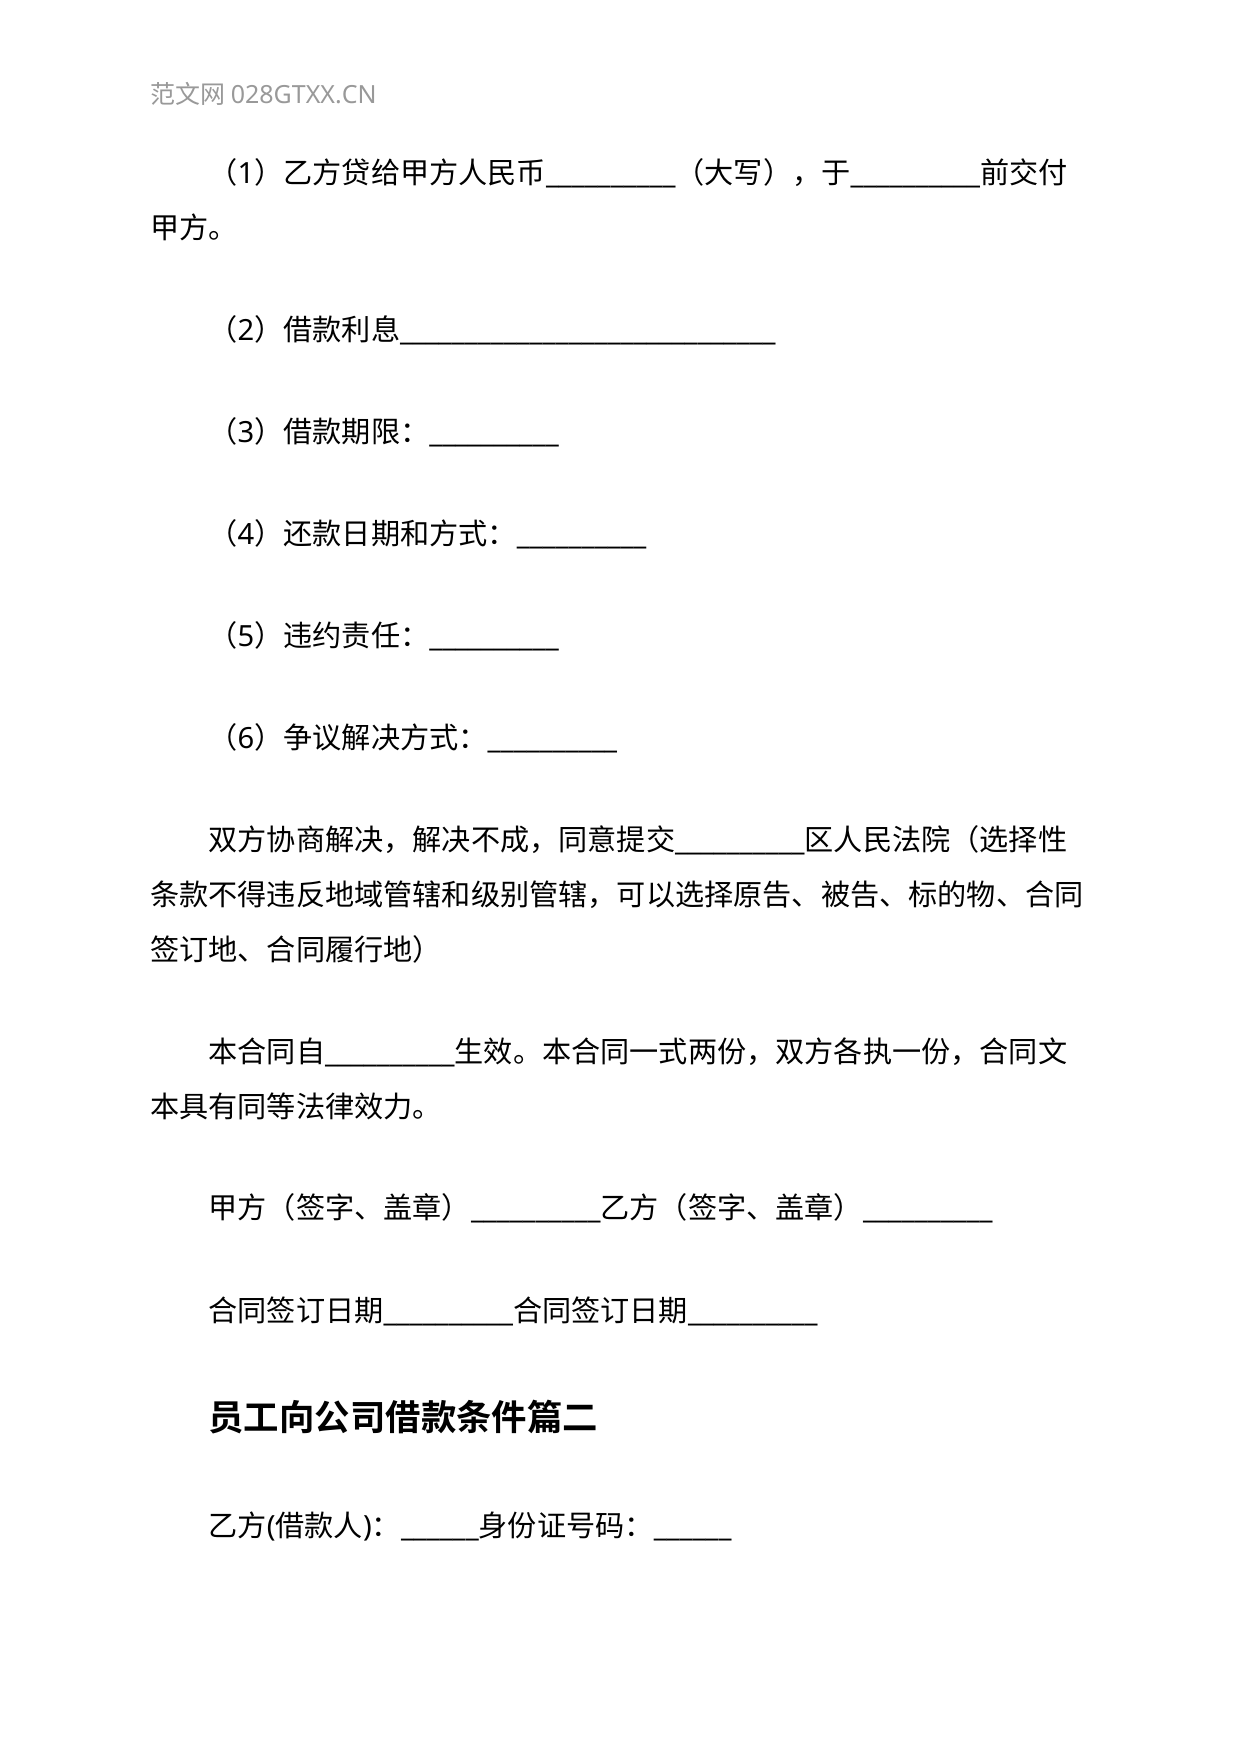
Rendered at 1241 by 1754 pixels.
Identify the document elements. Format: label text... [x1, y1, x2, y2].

text 员工向公司借款条件篇二 [150, 1389, 1090, 1440]
text 合同签订日期__________合同签订日期__________ [150, 1287, 1090, 1329]
text 本合同自__________生效。本合同一式两份，双方各执一份，合同文本具有同等法律效力。 [150, 1028, 1090, 1126]
text 乙方(借款人)：______身份证号码：______ [150, 1502, 1090, 1545]
text 双方协商解决，解决不成，同意提交__________区人民法院（选择性条款不得违反地域管辖和级别管辖，可以选择原告、被告、标的物、合同签订地、合同履行地） [150, 817, 1090, 969]
text （1）乙方贷给甲方人民币__________（大写），于__________前交付甲方。 [150, 150, 1090, 247]
text 甲方（签字、盖章）__________乙方（签字、盖章）__________ [150, 1185, 1090, 1227]
text （2）借款利息_____________________________ [150, 307, 1090, 349]
text （5）违约责任：__________ [150, 613, 1090, 655]
text （4）还款日期和方式：__________ [150, 511, 1090, 553]
text （6）争议解决方式：__________ [150, 715, 1090, 757]
text （3）借款期限：__________ [150, 409, 1090, 451]
